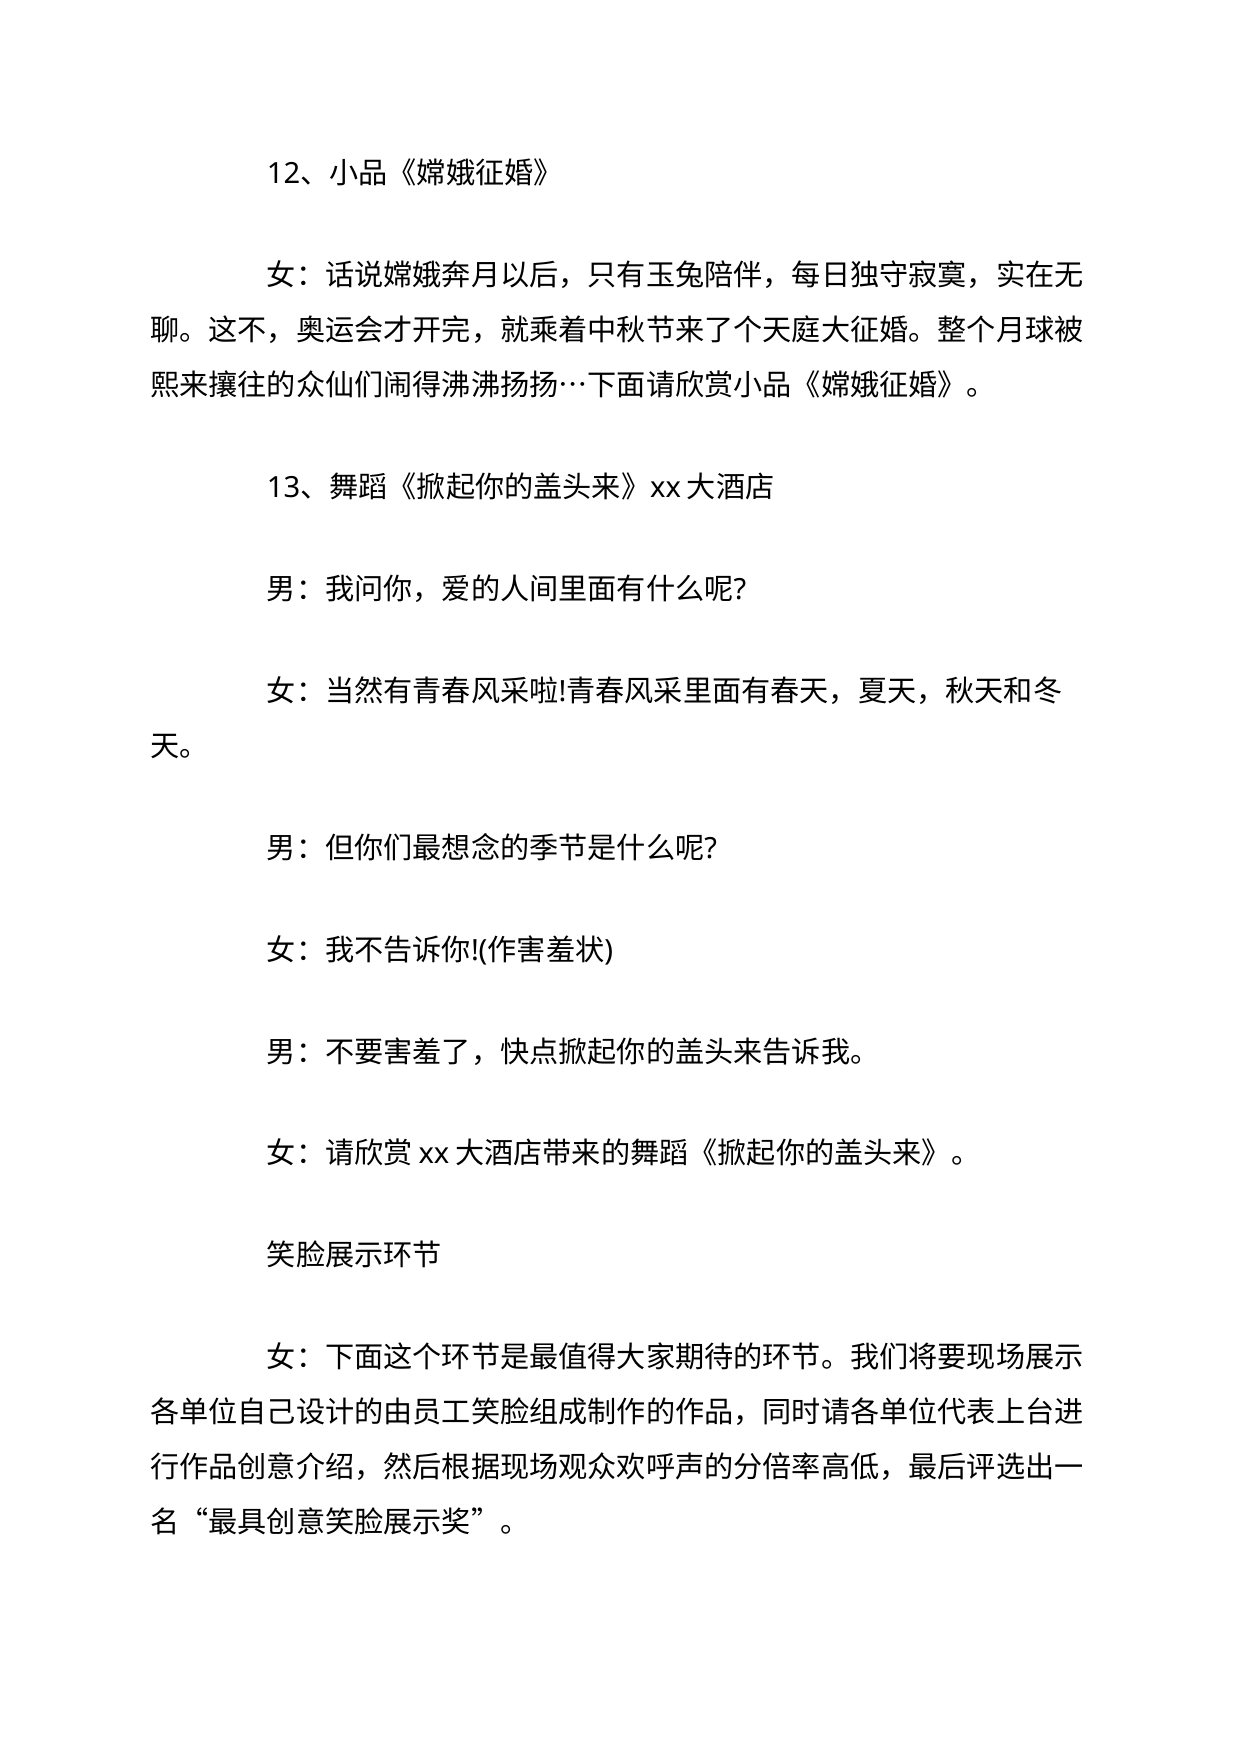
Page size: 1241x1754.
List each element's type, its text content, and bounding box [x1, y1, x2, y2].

text 笑脸展示环节 [150, 1232, 1090, 1274]
text 女：我不告诉你!(作害羞状) [150, 926, 1090, 969]
text 男：不要害羞了，快点掀起你的盖头来告诉我。 [150, 1028, 1090, 1071]
text 女：请欣赏xx大酒店带来的舞蹈《掀起你的盖头来》。 [150, 1130, 1090, 1172]
text 12、小品《嫦娥征婚》 [150, 150, 1090, 192]
text 男：我问你，爱的人间里面有什么呢? [150, 566, 1090, 608]
text 女：下面这个环节是最值得大家期待的环节。我们将要现场展示各单位自己设计的由员工笑脸组成制作的作品，同时请各单位代表上台进行作品创意介绍，然后根据现场观众欢呼声的分倍率高低，最后评选出一名“最具创意笑脸展示奖”。 [150, 1334, 1090, 1541]
text 女：话说嫦娥奔月以后，只有玉兔陪伴，每日独守寂寞，实在无聊。这不，奥运会才开完，就乘着中秋节来了个天庭大征婚。整个月球被熙来攘往的众仙们闹得沸沸扬扬…下面请欣赏小品《嫦娥征婚》。 [150, 252, 1090, 404]
text 13、舞蹈《掀起你的盖头来》xx大酒店 [150, 463, 1090, 506]
text 男：但你们最想念的季节是什么呢? [150, 824, 1090, 867]
text 女：当然有青春风采啦!青春风采里面有春天，夏天，秋天和冬天。 [150, 667, 1090, 765]
